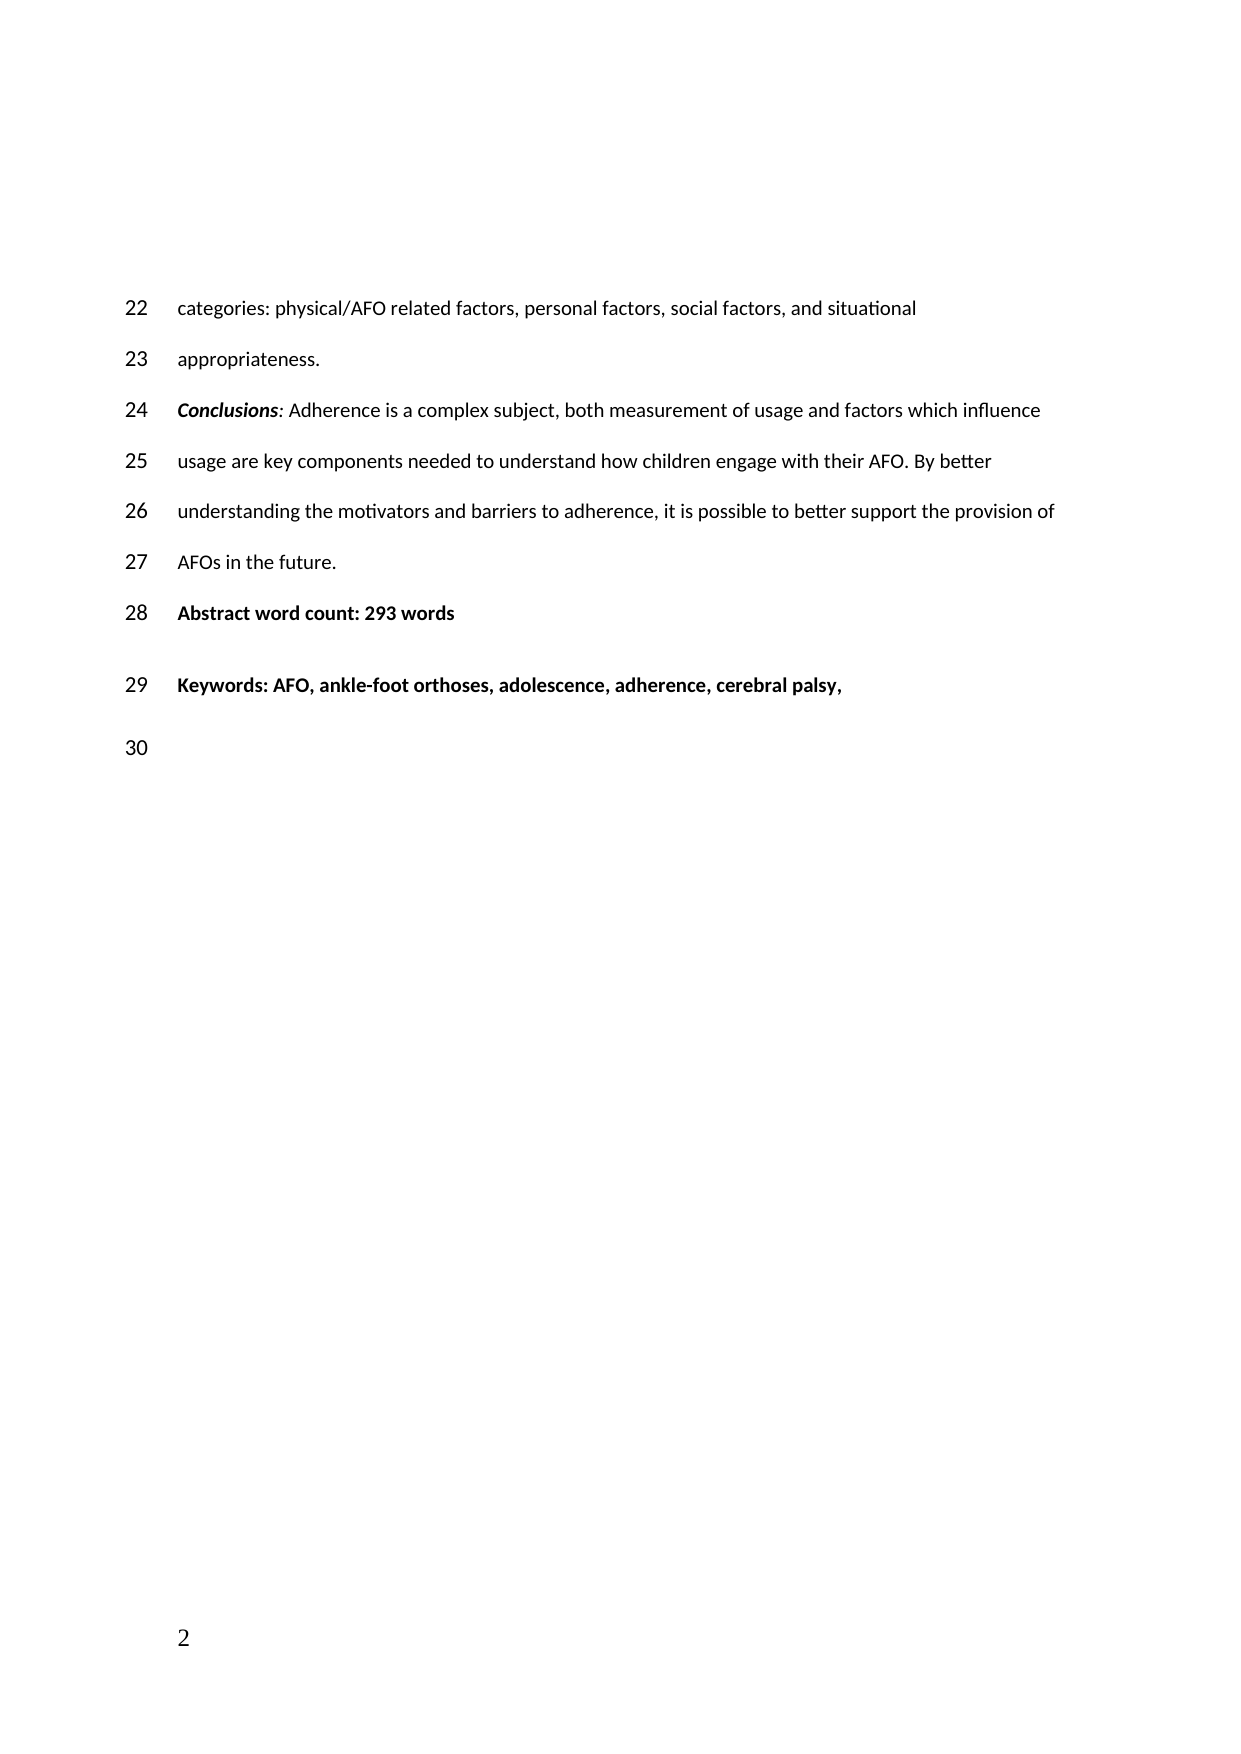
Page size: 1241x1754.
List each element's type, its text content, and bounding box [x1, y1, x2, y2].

text Abstract word count: 293 words [177, 600, 1063, 626]
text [177, 295, 1063, 372]
text Conclusions: Adherence is a complex subject, both measurement of usage and factors which influence usage are key components needed to understand how children engage with their AFO. By better understanding the motivators and barriers to adherence, it is possible to better support the provision of AFOs in the future. [177, 397, 1063, 575]
text Keywords: AFO, ankle-foot orthoses, adolescence, adherence, cerebral palsy, [177, 672, 1063, 697]
